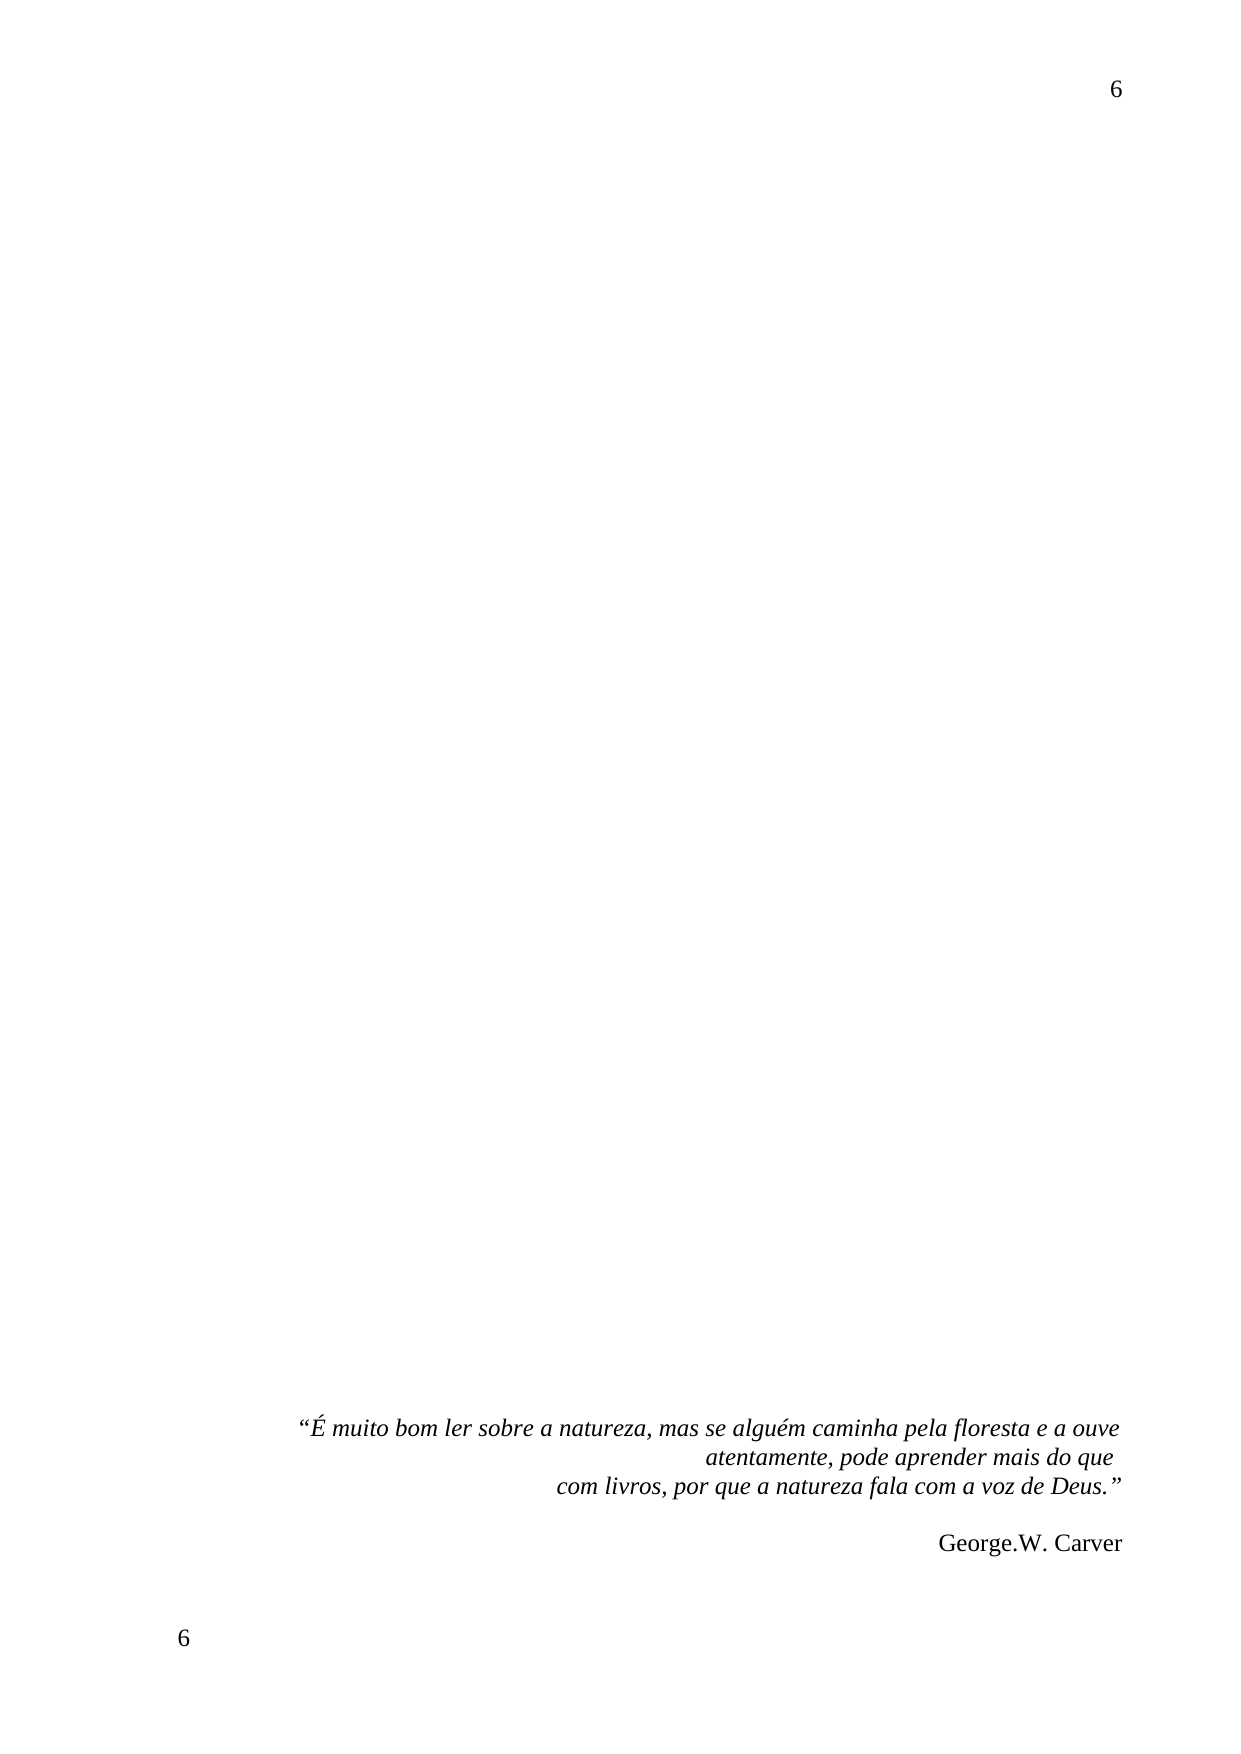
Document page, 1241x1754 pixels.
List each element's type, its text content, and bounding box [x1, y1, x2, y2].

text “É muito bom ler sobre a natureza, mas se alguém caminha pela floresta e a ouve atentamente, pode aprender mais do que com livros, por que a natureza fala com a voz de Deus.” [177, 1413, 1122, 1500]
text George.W. Carver [177, 1528, 1122, 1557]
